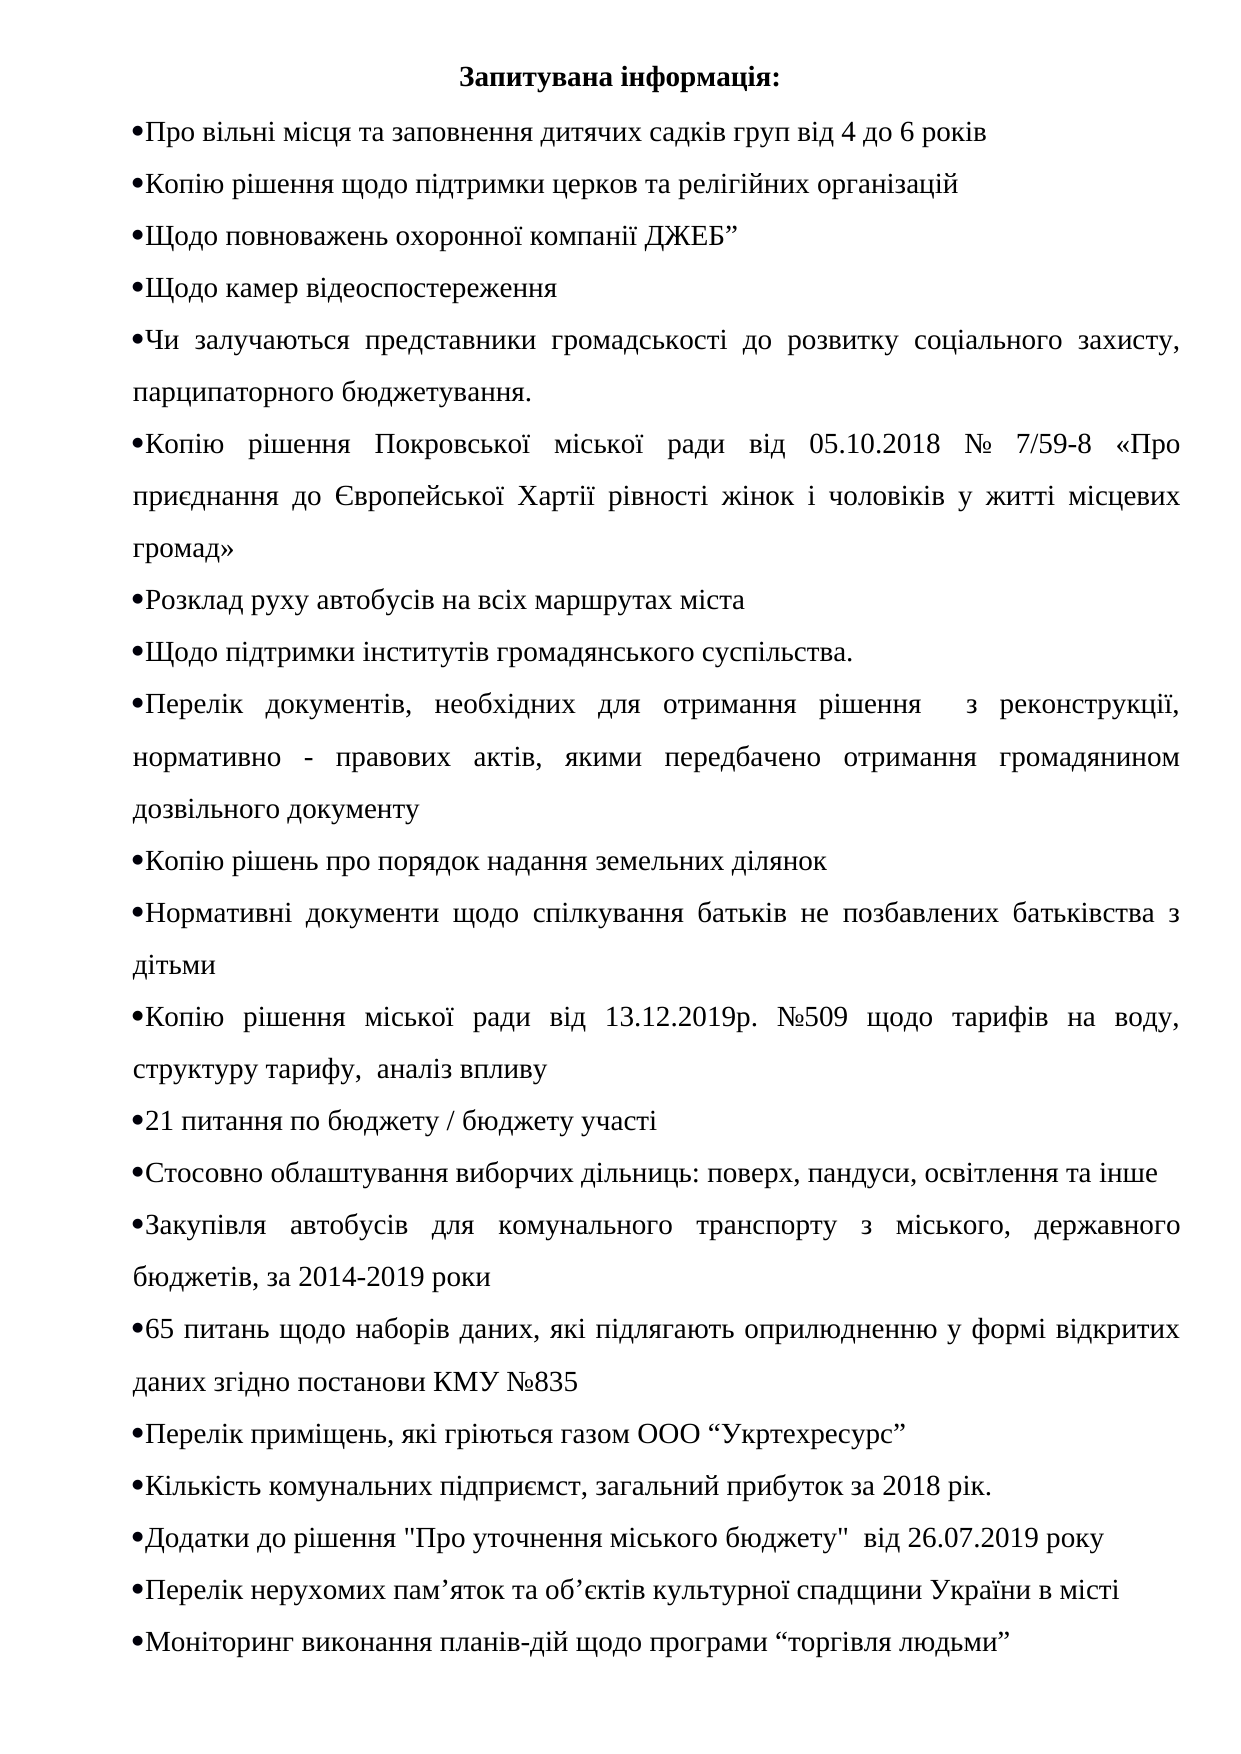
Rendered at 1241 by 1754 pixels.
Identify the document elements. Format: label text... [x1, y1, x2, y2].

list Кількість комунальних підприємст, загальний прибуток за 2018 рік. [133, 1453, 1181, 1506]
list Копію рішення Покровської міської ради від 05.10.2018 № 7/59-8 «Про приєднання до Європейської Хартії рівності жінок і чоловіків у житті місцевих громад» [133, 412, 1181, 568]
list Розклад руху автобусів на всіх маршрутах міста [133, 568, 1181, 620]
text Запитувана інформація: [59, 59, 1181, 93]
list Перелік приміщень, які гріються газом ООО “Укртехресурс” [133, 1401, 1181, 1453]
list Копію рішень про порядок надання земельних ділянок [133, 828, 1181, 881]
list 65 питань щодо наборів даних, які підлягають оприлюдненню у формі відкритих даних згідно постанови КМУ №835 [133, 1297, 1181, 1401]
list Перелік документів, необхідних для отримання рішення з реконструкції, нормативно - правових актів, якими передбачено отримання громадянином дозвільного документу [133, 672, 1181, 828]
list Перелік нерухомих пам’яток та об’єктів культурної спадщини України в місті [133, 1558, 1181, 1610]
list Копію рішення міської ради від 13.12.2019р. №509 щодо тарифів на воду, структуру тарифу, аналіз впливу [133, 985, 1181, 1089]
list Стосовно облаштування виборчих дільниць: поверх, пандуси, освітлення та інше [133, 1141, 1181, 1193]
list Нормативні документи щодо спілкування батьків не позбавлених батьківства з дітьми [133, 881, 1181, 985]
list Щодо камер відеоспостереження [133, 256, 1181, 308]
list Копію рішення щодо підтримки церков та релігійних організацій [133, 151, 1181, 203]
list Додатки до рішення "Про уточнення міського бюджету" від 26.07.2019 року [133, 1506, 1181, 1558]
list Закупівля автобусів для комунального транспорту з міського, державного бюджетів, за 2014-2019 роки [133, 1193, 1181, 1297]
list Щодо повноважень охоронної компанії ДЖЕБ” [133, 203, 1181, 256]
list Щодо підтримки інститутів громадянського суспільства. [133, 620, 1181, 672]
list Чи залучаються представники громадськості до розвитку соціального захисту, парципаторного бюджетування. [133, 308, 1181, 412]
list Моніторинг виконання планів-дій щодо програми “торгівля людьми” [133, 1610, 1181, 1662]
list 21 питання по бюджету / бюджету участі [133, 1089, 1181, 1141]
list Про вільні місця та заповнення дитячих садків груп від 4 до 6 років [133, 99, 1181, 151]
